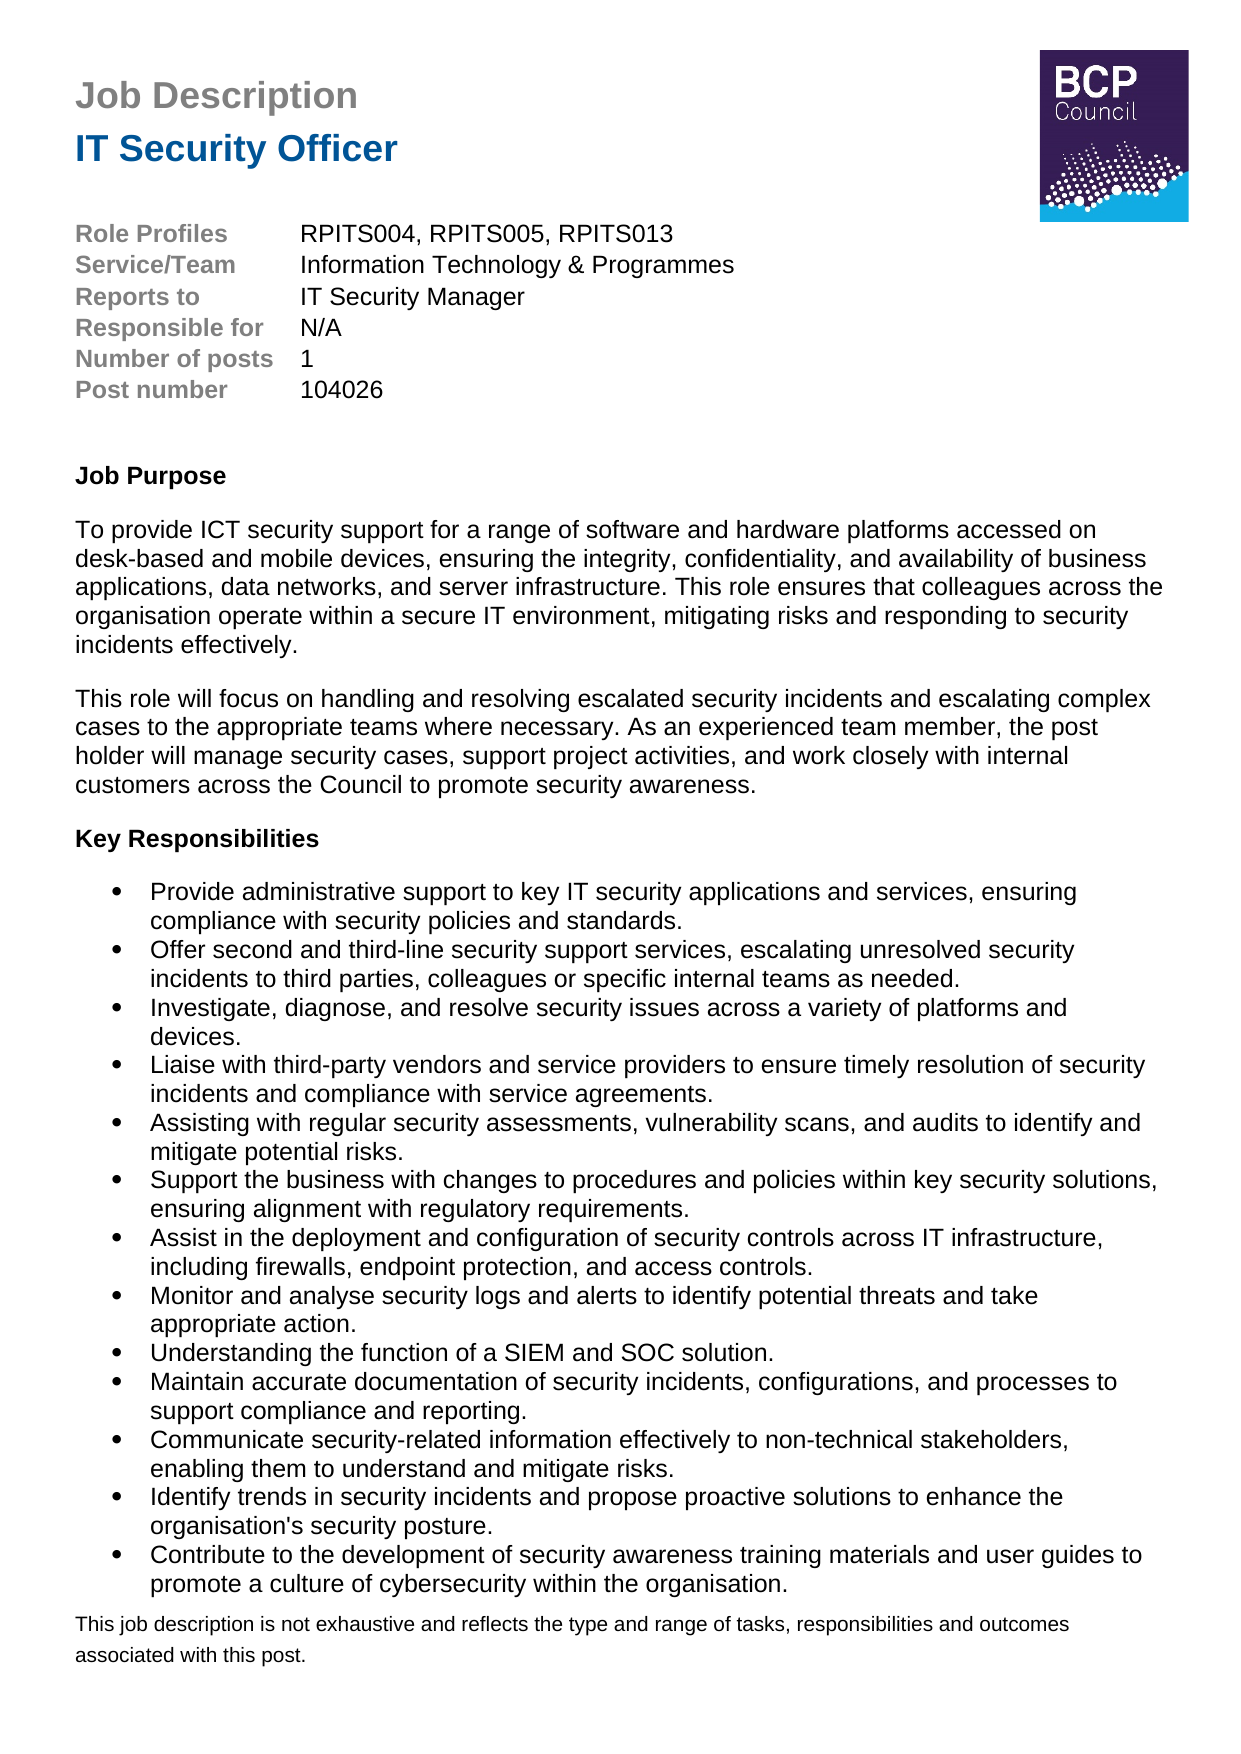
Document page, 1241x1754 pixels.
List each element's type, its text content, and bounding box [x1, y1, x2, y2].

text Reports to IT Security Manager [75, 280, 1165, 311]
text Job Description [75, 75, 1039, 117]
text To provide ICT security support for a range of software and hardware platforms accessed on desk-based and mobile devices, ensuring the integrity, confidentiality, and availability of business applications, data networks, and server infrastructure. This role ensures that colleagues across the organisation operate within a secure IT environment, mitigating risks and responding to security incidents effectively. [75, 515, 1165, 659]
list Offer second and third-line security support services, escalating unresolved security incidents to third parties, colleagues or specific internal teams as needed. [112, 935, 1165, 993]
text Role Profiles RPITS004, RPITS005, RPITS013 [75, 217, 1165, 249]
list Support the business with changes to procedures and policies within key security solutions, ensuring alignment with regulatory requirements. [112, 1165, 1165, 1223]
picture [1039, 50, 1189, 213]
text Number of posts 1 [75, 342, 1165, 374]
text Job Purpose [75, 461, 1165, 490]
list Identify trends in security incidents and propose proactive solutions to enhance the organisation's security posture. [112, 1482, 1165, 1540]
list Provide administrative support to key IT security applications and services, ensuring compliance with security policies and standards. [112, 877, 1165, 935]
list Assist in the deployment and configuration of security controls across IT infrastructure, including firewalls, endpoint protection, and access controls. [112, 1223, 1165, 1281]
text This role will focus on handling and resolving escalated security incidents and escalating complex cases to the appropriate teams where necessary. As an experienced team member, the post holder will manage security cases, support project activities, and work closely with internal customers across the Council to promote security awareness. [75, 684, 1165, 799]
list Liaise with third-party vendors and service providers to ensure timely resolution of security incidents and compliance with service agreements. [112, 1050, 1165, 1108]
text Post number 104026 [75, 374, 1165, 405]
list Investigate, diagnose, and resolve security issues across a variety of platforms and devices. [112, 993, 1165, 1050]
text IT Security Officer [75, 128, 1039, 170]
list Monitor and analyse security logs and alerts to identify potential threats and take appropriate action. [112, 1281, 1165, 1338]
list Communicate security-related information effectively to non-technical stakeholders, enabling them to understand and mitigate risks. [112, 1425, 1165, 1482]
text Responsible for N/A [75, 311, 1165, 342]
list Maintain accurate documentation of security incidents, configurations, and processes to support compliance and reporting. [112, 1367, 1165, 1425]
text Service/Team Information Technology & Programmes [75, 249, 1165, 280]
list Understanding the function of a SIEM and SOC solution. [112, 1338, 1165, 1367]
list Contribute to the development of security awareness training materials and user guides to promote a culture of cybersecurity within the organisation. [112, 1540, 1165, 1597]
list Assisting with regular security assessments, vulnerability scans, and audits to identify and mitigate potential risks. [112, 1108, 1165, 1165]
text Key Responsibilities [75, 824, 1165, 852]
